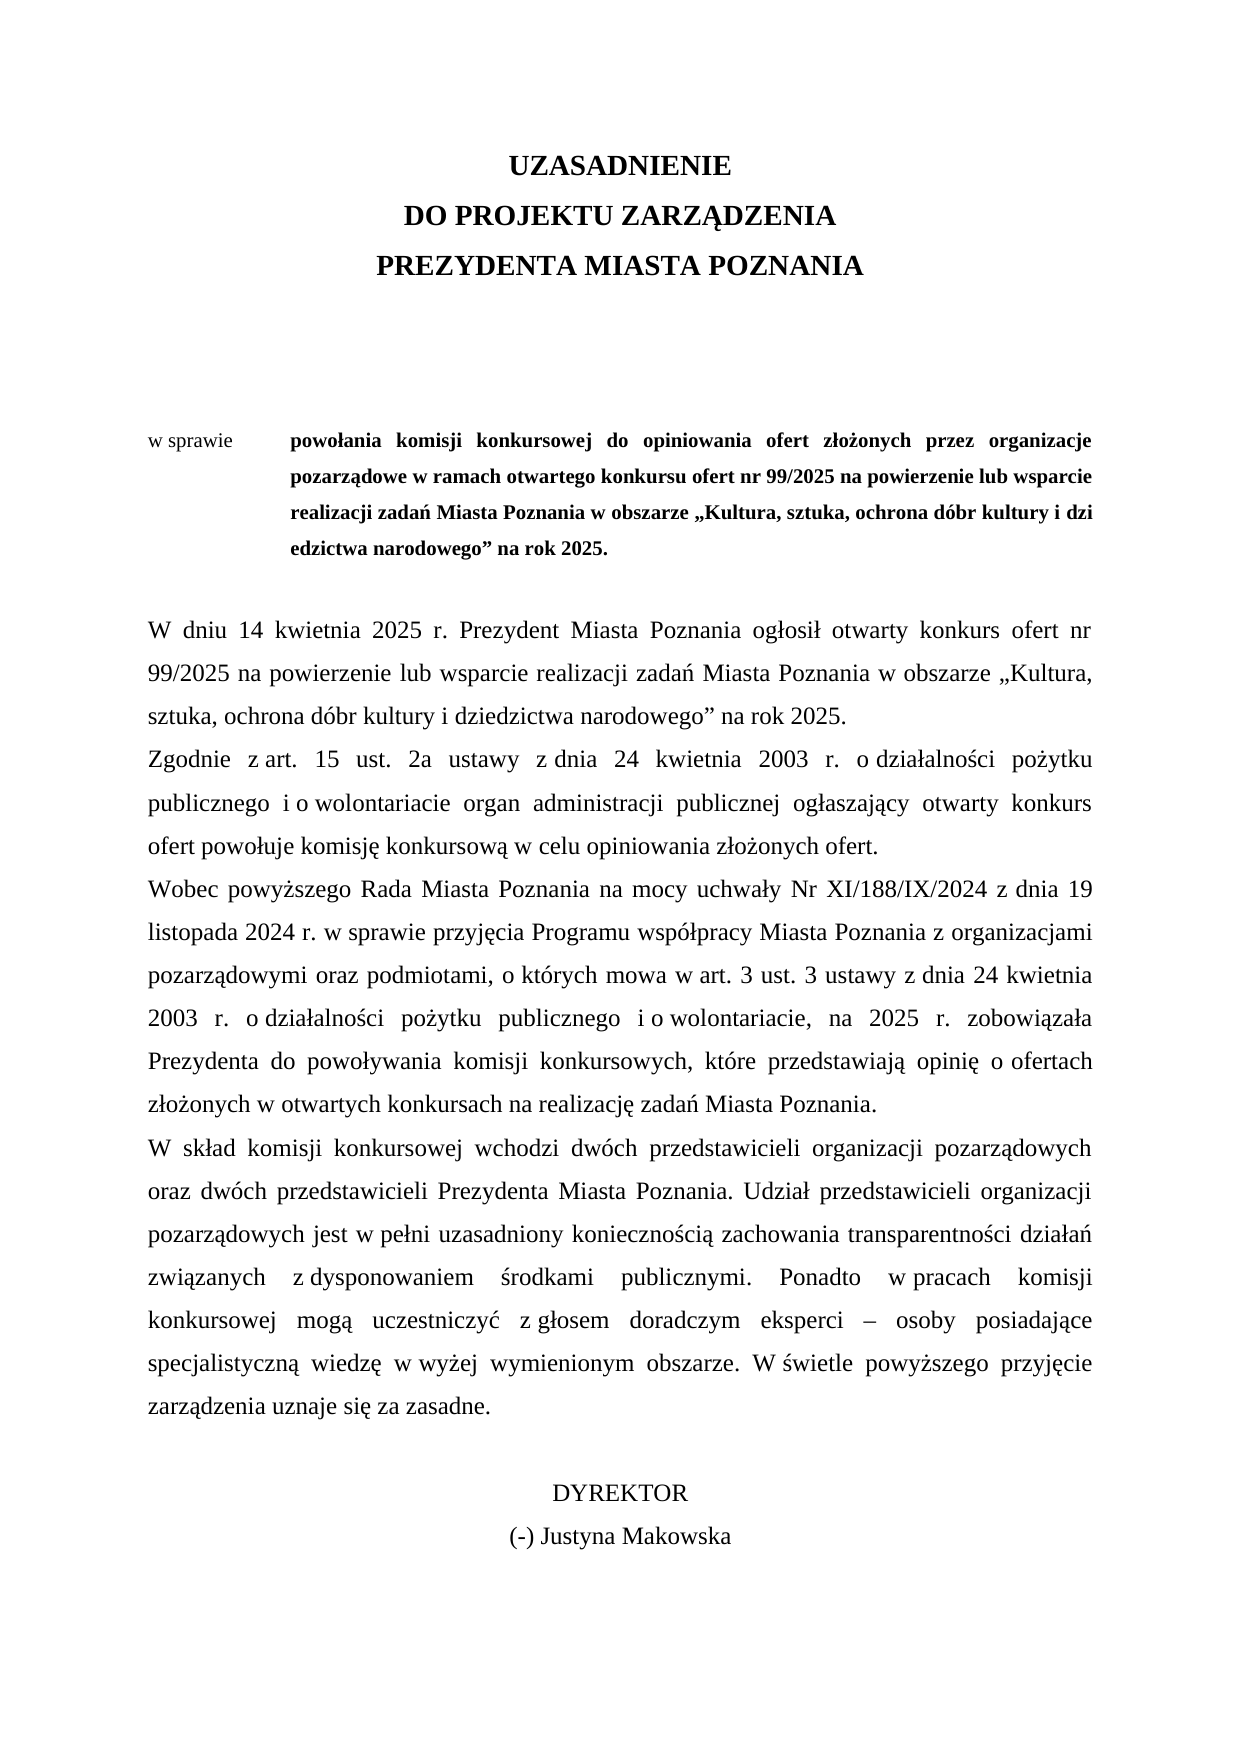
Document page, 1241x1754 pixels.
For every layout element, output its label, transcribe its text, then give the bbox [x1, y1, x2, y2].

text Zgodnie z art. 15 ust. 2a ustawy z dnia 24 kwietnia 2003 r. o działalności pożytku publicznego i o wolontariacie organ administracji publicznej ogłaszający otwarty konkurs ofert powołuje komisję konkursową w celu opiniowania złożonych ofert. [148, 744, 1093, 859]
text DYREKTOR [148, 1478, 1093, 1506]
text Wobec powyższego Rada Miasta Poznania na mocy uchwały Nr XI/188/IX/2024 z dnia 19 listopada 2024 r. w sprawie przyjęcia Programu współpracy Miasta Poznania z organizacjami pozarządowymi oraz podmiotami, o których mowa w art. 3 ust. 3 ustawy z dnia 24 kwietnia 2003 r. o działalności pożytku publicznego i o wolontariacie, na 2025 r. zobowiązała Prezydenta do powoływania komisji konkursowych, które przedstawiają opinię o ofertach złożonych w otwartych konkursach na realizację zadań Miasta Poznania. [148, 874, 1093, 1118]
text W dniu 14 kwietnia 2025 r. Prezydent Miasta Poznania ogłosił otwarty konkurs ofert nr 99/2025 na powierzenie lub wsparcie realizacji zadań Miasta Poznania w obszarze „Kultura, sztuka, ochrona dóbr kultury i dziedzictwa narodowego” na rok 2025. [148, 615, 1093, 730]
subtitle UZASADNIENIE [148, 148, 1093, 181]
subtitle DO PROJEKTU ZARZĄDZENIA [148, 198, 1093, 231]
table_header powołania komisji konkursowej do opiniowania ofert złożonych przez organizacje pozarządowe w ramach otwartego konkursu ofert nr 99/2025 na powierzenie lub wsparcie realizacji zadań Miasta Poznania w obszarze „Kultura, sztuka, ochrona dóbr kultury i dziedzictwa narodowego” na rok 2025. [279, 428, 1104, 572]
text (-) Justyna Makowska [148, 1521, 1093, 1549]
subtitle PREZYDENTA MIASTA POZNANIA [148, 248, 1093, 282]
text W skład komisji konkursowej wchodzi dwóch przedstawicieli organizacji pozarządowych oraz dwóch przedstawicieli Prezydenta Miasta Poznania. Udział przedstawicieli organizacji pozarządowych jest w pełni uzasadniony koniecznością zachowania transparentności działań związanych z dysponowaniem środkami publicznymi. Ponadto w pracach komisji konkursowej mogą uczestniczyć z głosem doradczym eksperci – osoby posiadające specjalistyczną wiedzę w wyżej wymienionym obszarze. W świetle powyższego przyjęcie zarządzenia uznaje się za zasadne. [148, 1133, 1093, 1420]
table_header w sprawie [136, 428, 279, 572]
